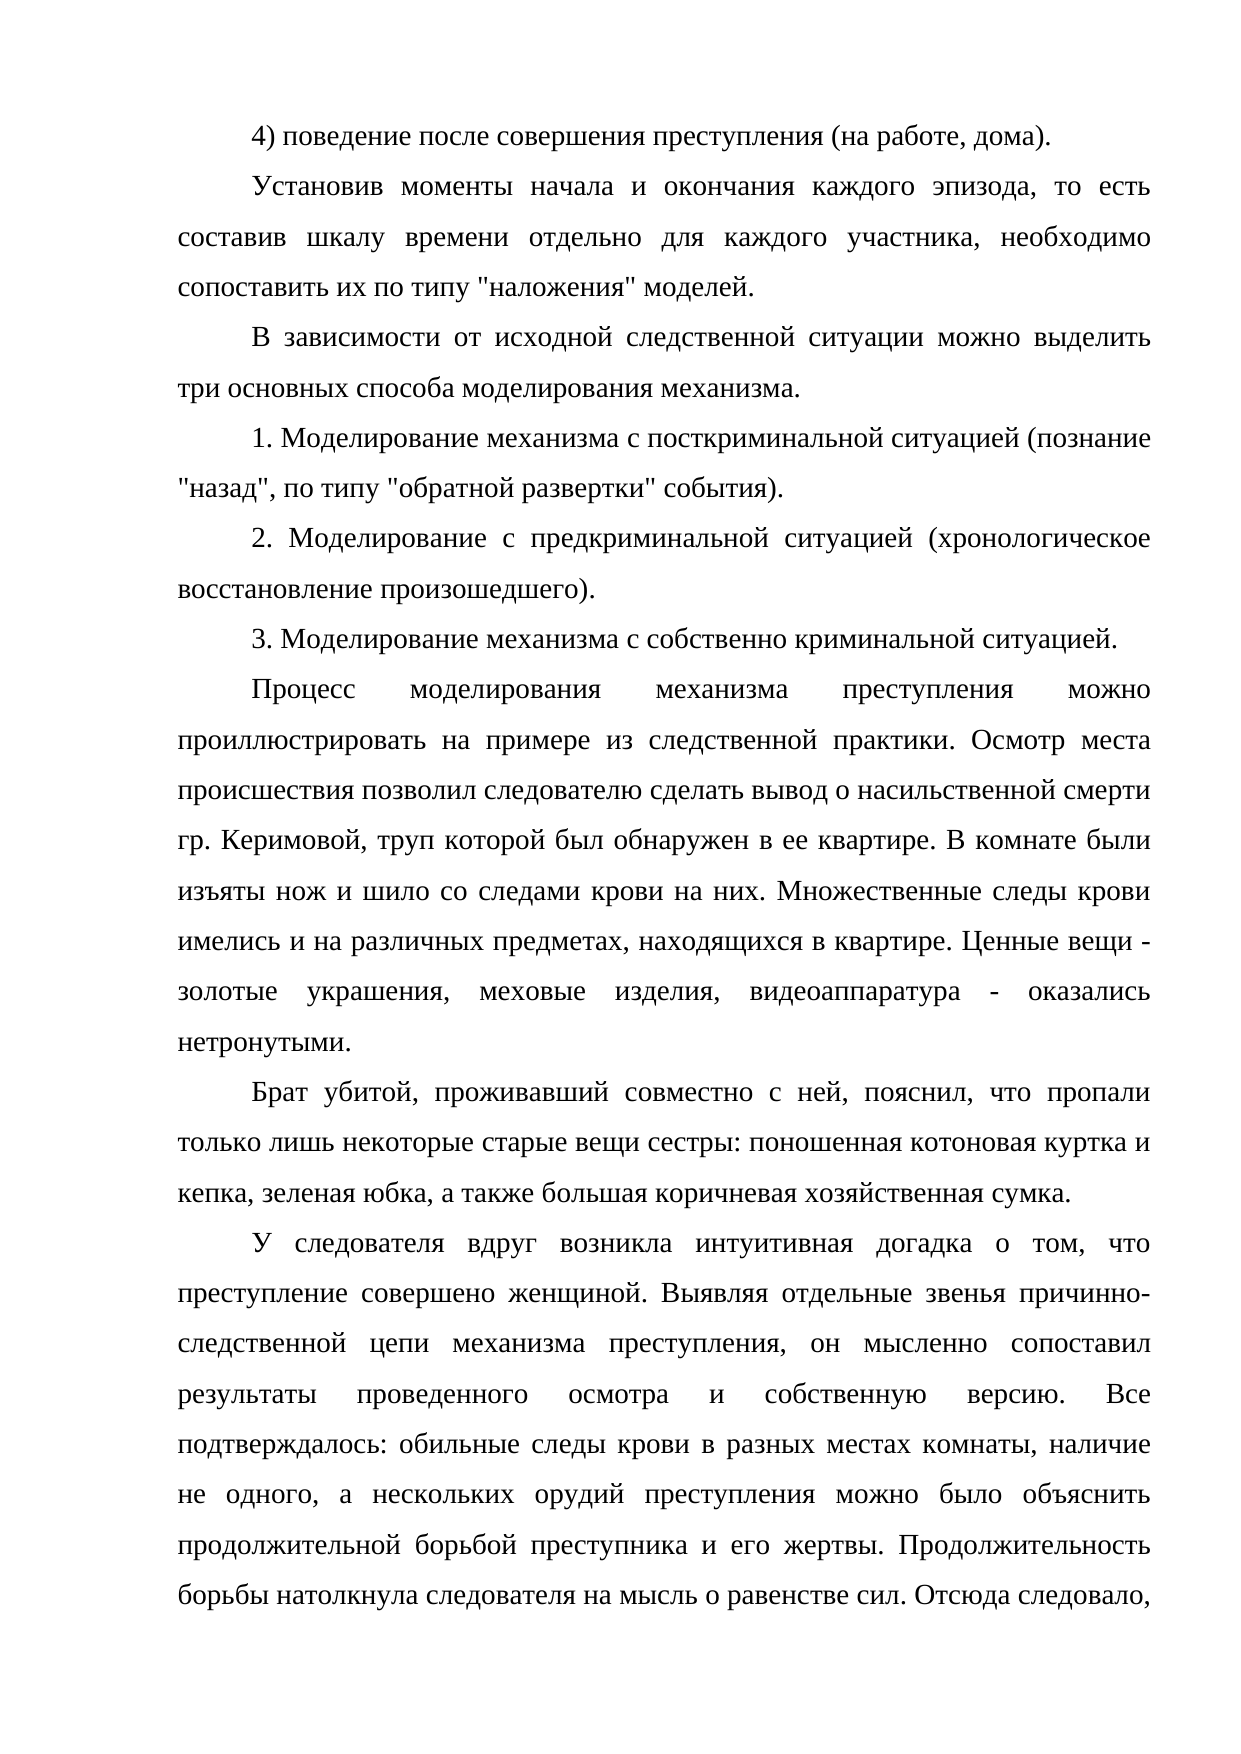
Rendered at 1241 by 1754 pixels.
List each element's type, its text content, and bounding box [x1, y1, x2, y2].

text 1. Моделирование механизма с посткриминальной ситуацией (познание "назад", по типу "обратной развертки" события). [177, 420, 1152, 504]
text Установив моменты начала и окончания каждого эпизода, то есть составив шкалу времени отдельно для каждого участника, необходимо сопоставить их по типу "наложения" моделей. [177, 168, 1152, 303]
text В зависимости от исходной следственной ситуации можно выделить три основных способа моделирования механизма. [177, 319, 1152, 403]
text 4) поведение после совершения преступления (на работе, дома). [177, 118, 1152, 152]
text 3. Моделирование механизма с собственно криминальной ситуацией. [177, 621, 1152, 655]
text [177, 1225, 1152, 1611]
text Процесс моделирования механизма преступления можно проиллюстрировать на примере из следственной практики. Осмотр места происшествия позволил следователю сделать вывод о насильственной смерти гр. Керимовой, труп которой был обнаружен в ее квартире. В комнате были изъяты нож и шило со следами крови на них. Множественные следы крови имелись и на различных предметах, находящихся в квартире. Ценные вещи - золотые украшения, меховые изделия, видеоаппаратура - оказались нетронутыми. [177, 672, 1152, 1057]
text Брат убитой, проживавший совместно с ней, пояснил, что пропали только лишь некоторые старые вещи сестры: поношенная котоновая куртка и кепка, зеленая юбка, а также большая коричневая хозяйственная сумка. [177, 1074, 1152, 1208]
text 2. Моделирование с предкриминальной ситуацией (хронологическое восстановление произошедшего). [177, 521, 1152, 604]
